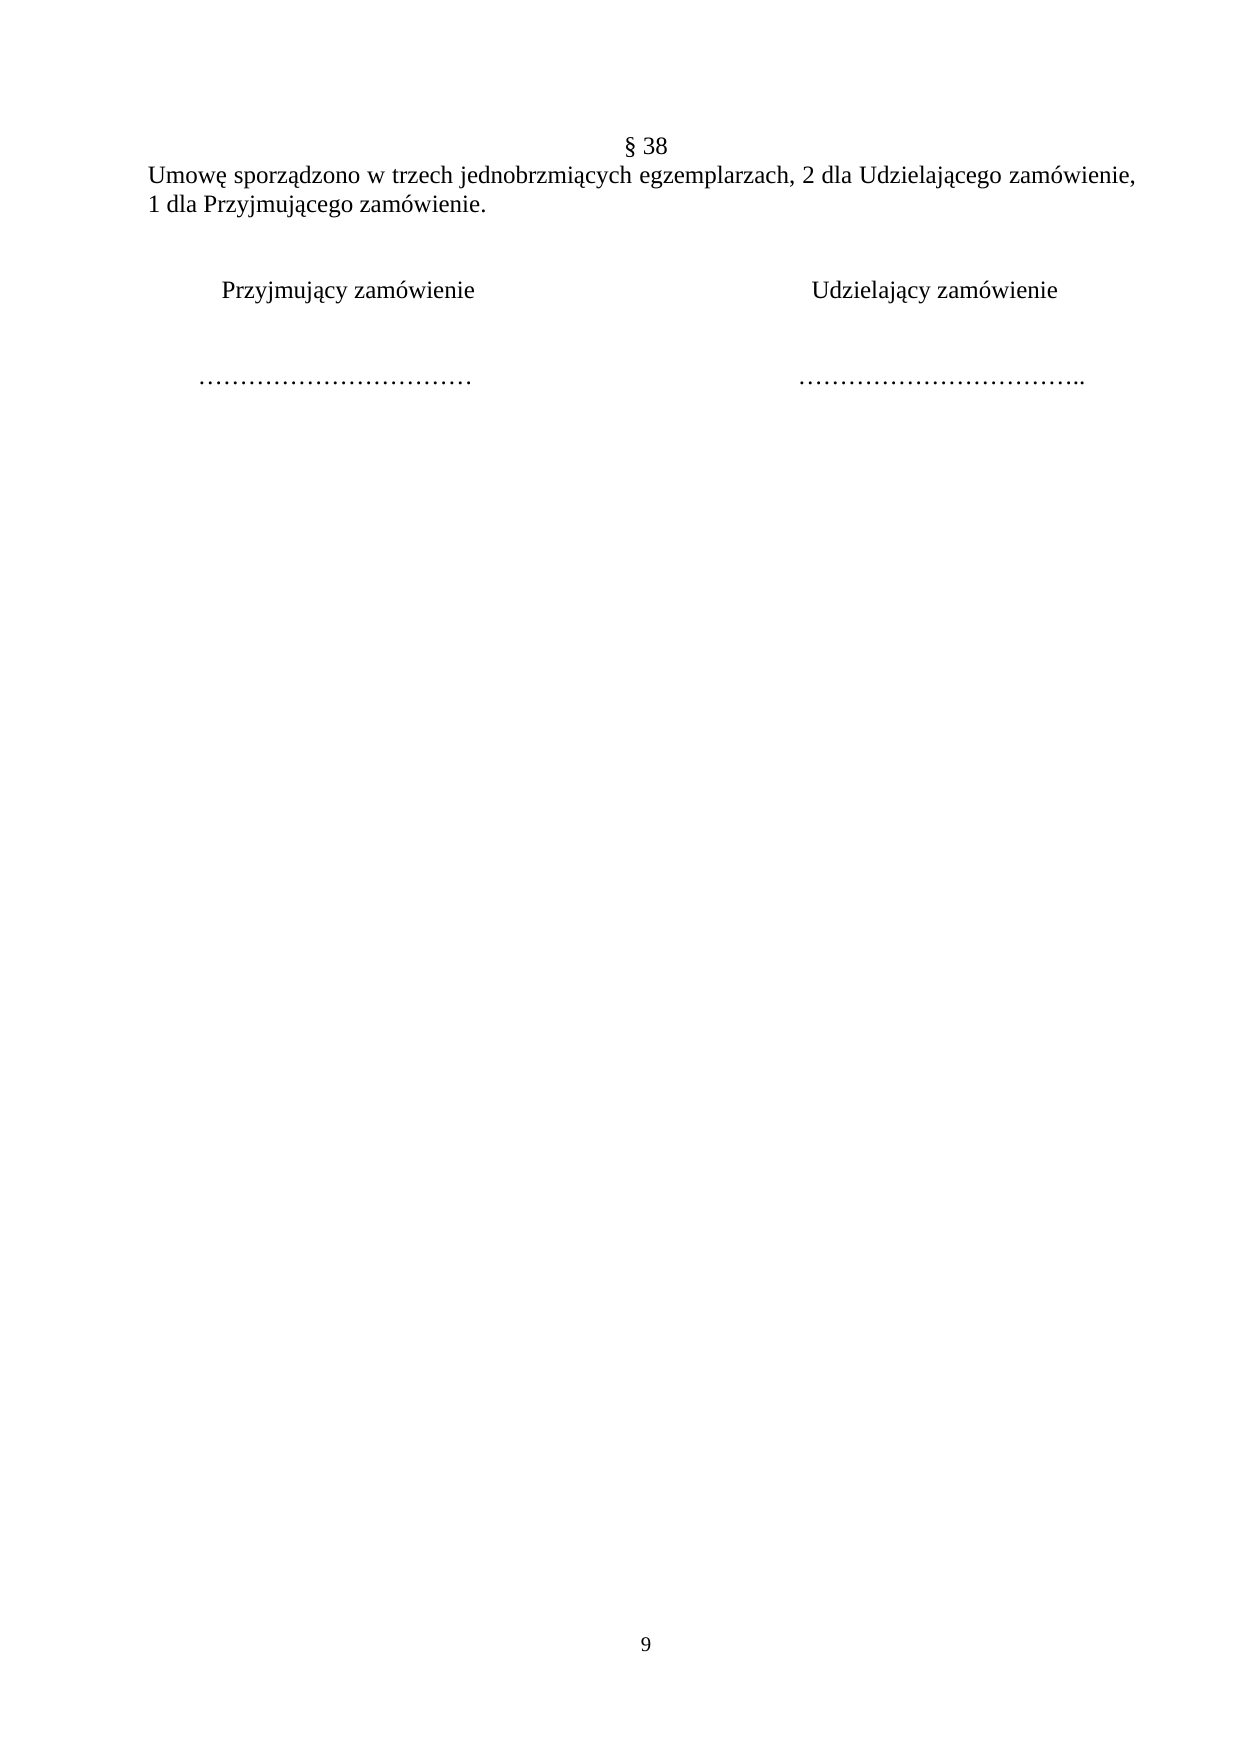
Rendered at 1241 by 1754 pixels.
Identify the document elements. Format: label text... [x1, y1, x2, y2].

text Przyjmujący zamówienie Udzielający zamówienie [148, 275, 1144, 304]
text …………………………… …………………………….. [148, 361, 1144, 390]
text § 38 [148, 131, 1144, 160]
text Umowę sporządzono w trzech jednobrzmiących egzemplarzach, 2 dla Udzielającego zamówienie, 1 dla Przyjmującego zamówienie. [148, 160, 1144, 218]
